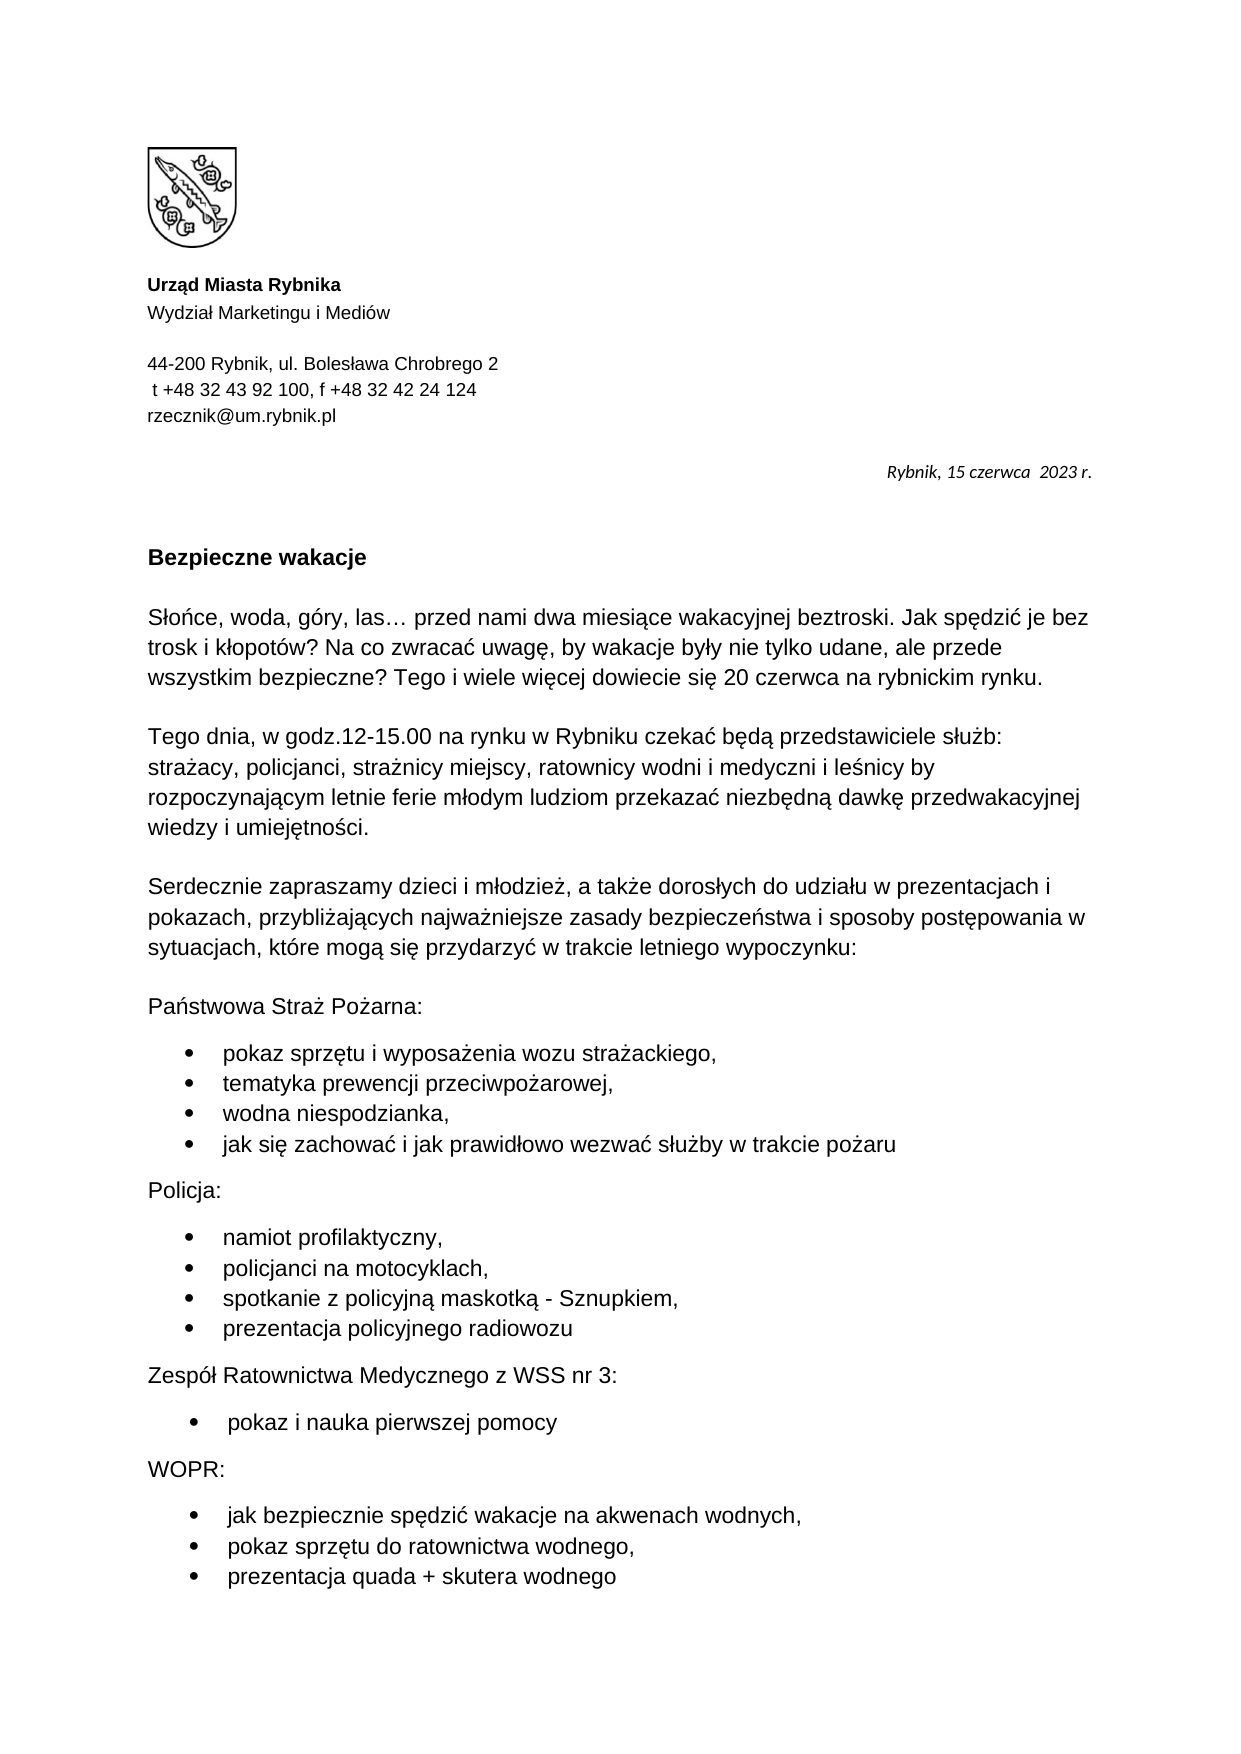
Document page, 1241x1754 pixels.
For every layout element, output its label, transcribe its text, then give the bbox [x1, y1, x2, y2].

text Bezpieczne wakacje [148, 514, 1093, 571]
list pokaz i nauka pierwszej pomocy [190, 1409, 1093, 1435]
text Słońce, woda, góry, las… przed nami dwa miesiące wakacyjnej beztroski. Jak spędzić je bez trosk i kłopotów? Na co zwracać uwagę, by wakacje były nie tylko udane, ale przede wszystkim bezpieczne? Tego i wiele więcej dowiecie się 20 czerwca na rybnickim rynku. [148, 603, 1093, 690]
text Zespół Ratownictwa Medycznego z WSS nr 3: [148, 1362, 1093, 1388]
text WOPR: [148, 1456, 1093, 1482]
picture [147, 147, 237, 248]
list jak się zachować i jak prawidłowo wezwać służby w trakcie pożaru [185, 1131, 1093, 1157]
list prezentacja policyjnego radiowozu [185, 1315, 1093, 1341]
text Serdecznie zapraszamy dzieci i młodzież, a także dorosłych do udziału w prezentacjach i pokazach, przybliżających najważniejsze zasady bezpieczeństwa i sposoby postępowania w sytuacjach, które mogą się przydarzyć w trakcie letniego wypoczynku: [148, 873, 1093, 960]
list spotkanie z policyjną maskotką - Sznupkiem, [185, 1285, 1093, 1311]
text Tego dnia, w godz.12-15.00 na rynku w Rybniku czekać będą przedstawiciele służb: strażacy, policjanci, strażnicy miejscy, ratownicy wodni i medyczni i leśnicy by rozpoczynającym letnie ferie młodym ludziom przekazać niezbędną dawkę przedwakacyjnej wiedzy i umiejętności. [148, 723, 1093, 840]
list pokaz sprzętu do ratownictwa wodnego, [190, 1533, 1093, 1559]
text Rybnik, 15 czerwca 2023 r. [148, 460, 1093, 483]
list wodna niespodzianka, [185, 1100, 1093, 1127]
table_header [148, 148, 1093, 263]
list jak bezpiecznie spędzić wakacje na akwenach wodnych, [190, 1502, 1093, 1529]
list pokaz sprzętu i wyposażenia wozu strażackiego, [185, 1040, 1093, 1066]
list prezentacja quada + skutera wodnego [190, 1563, 1093, 1589]
text Państwowa Straż Pożarna: [148, 993, 1093, 1019]
text Policja: [148, 1177, 1093, 1204]
list tematyka prewencji przeciwpożarowej, [185, 1070, 1093, 1097]
list policjanci na motocyklach, [185, 1254, 1093, 1281]
list namiot profilaktyczny, [185, 1224, 1093, 1251]
table_cell Urząd Miasta Rybnika [148, 263, 1093, 295]
table_cell Wydział Marketingu i Mediów 44-200 Rybnik, ul. Bolesława Chrobrego 2 t +48 32 43 92 100, f +48 32 42 24 124 rzecznik@um.rybnik.pl [148, 295, 1093, 460]
